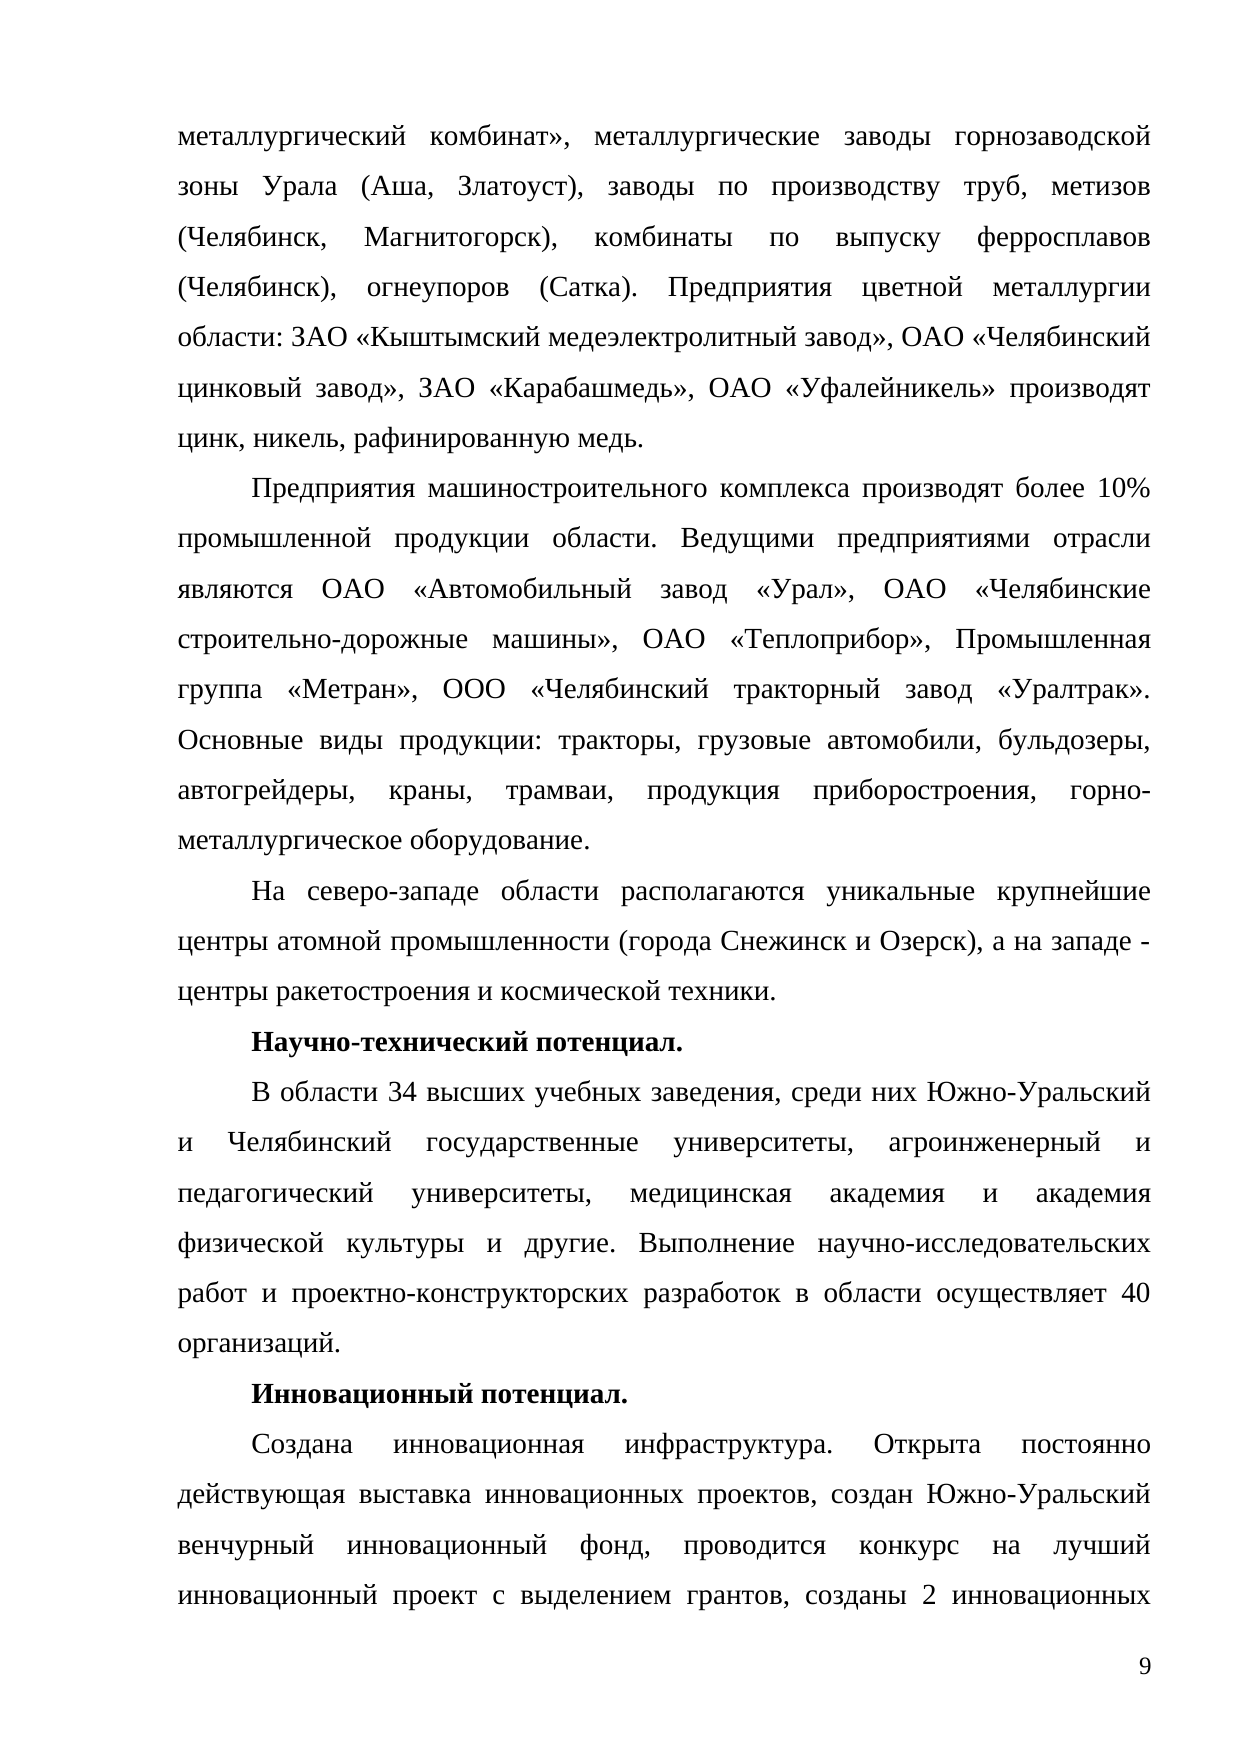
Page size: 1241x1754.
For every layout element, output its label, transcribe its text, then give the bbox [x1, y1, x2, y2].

text Инновационный потенциал. [177, 1376, 1152, 1409]
text В области 34 высших учебных заведения, среди них Южно-Уральский и Челябинский государственные университеты, агроинженерный и педагогический университеты, медицинская академия и академия физической культуры и другие. Выполнение научно-исследовательских работ и проектно-конструкторских разработок в области осуществляет 40 организаций. [177, 1074, 1152, 1359]
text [177, 118, 1152, 453]
text На северо-западе области располагаются уникальные крупнейшие центры атомной промышленности (города Снежинск и Озерск), а на западе - центры ракетостроения и космической техники. [177, 873, 1152, 1007]
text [177, 1426, 1152, 1611]
text Научно-технический потенциал. [177, 1024, 1152, 1057]
text Предприятия машиностроительного комплекса производят более 10% промышленной продукции области. Ведущими предприятиями отрасли являются ОАО «Автомобильный завод «Урал», ОАО «Челябинские строительно-дорожные машины», ОАО «Теплоприбор», Промышленная группа «Метран», ООО «Челябинский тракторный завод «Уралтрак». Основные виды продукции: тракторы, грузовые автомобили, бульдозеры, автогрейдеры, краны, трамваи, продукция приборостроения, горно-металлургическое оборудование. [177, 470, 1152, 856]
